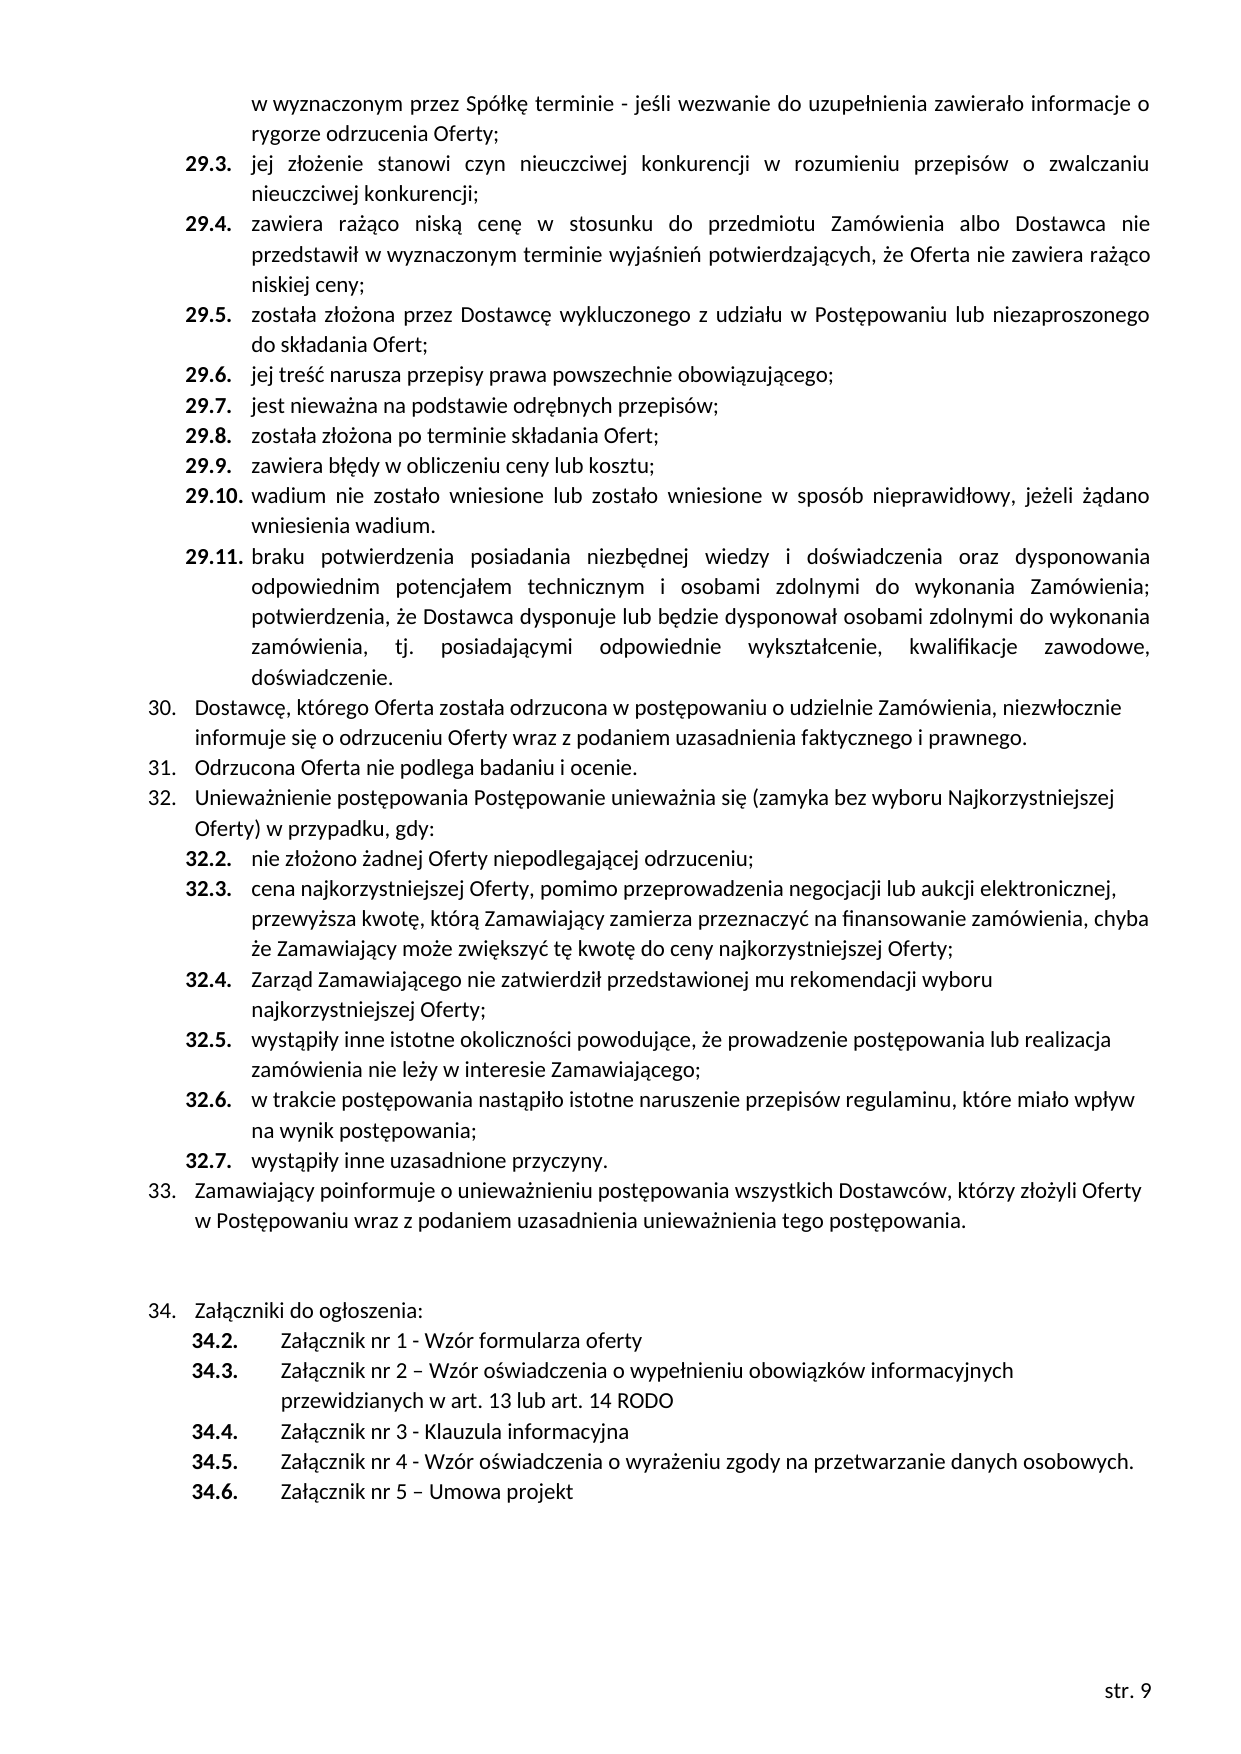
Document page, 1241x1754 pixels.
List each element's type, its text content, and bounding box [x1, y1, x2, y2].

list Załącznik nr 5 – Umowa projekt [191, 1477, 1152, 1505]
list wystąpiły inne uzasadnione przyczyny. [185, 1146, 1152, 1174]
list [185, 89, 1152, 147]
list braku potwierdzenia posiadania niezbędnej wiedzy i doświadczenia oraz dysponowania odpowiednim potencjałem technicznym i osobami zdolnymi do wykonania Zamówienia; potwierdzenia, że Dostawca dysponuje lub będzie dysponował osobami zdolnymi do wykonania zamówienia, tj. posiadającymi odpowiednie wykształcenie, kwalifikacje zawodowe, doświadczenie. [185, 542, 1152, 691]
list Załącznik nr 1 - Wzór formularza oferty [191, 1326, 1152, 1354]
list Unieważnienie postępowania Postępowanie unieważnia się (zamyka bez wyboru Najkorzystniejszej Oferty) w przypadku, gdy: [148, 783, 1152, 842]
list zawiera błędy w obliczeniu ceny lub kosztu; [185, 451, 1152, 479]
list zawiera rażąco niską cenę w stosunku do przedmiotu Zamówienia albo Dostawca nie przedstawił w wyznaczonym terminie wyjaśnień potwierdzających, że Oferta nie zawiera rażąco niskiej ceny; [185, 209, 1152, 298]
list cena najkorzystniejszej Oferty, pomimo przeprowadzenia negocjacji lub aukcji elektronicznej, przewyższa kwotę, którą Zamawiający zamierza przeznaczyć na finansowanie zamówienia, chyba że Zamawiający może zwiększyć tę kwotę do ceny najkorzystniejszej Oferty; [185, 874, 1152, 962]
list w trakcie postępowania nastąpiło istotne naruszenie przepisów regulaminu, które miało wpływ na wynik postępowania; [185, 1086, 1152, 1144]
list Odrzucona Oferta nie podlega badaniu i ocenie. [148, 753, 1152, 781]
list jej złożenie stanowi czyn nieuczciwej konkurencji w rozumieniu przepisów o zwalczaniu nieuczciwej konkurencji; [185, 149, 1152, 207]
list Zamawiający poinformuje o unieważnieniu postępowania wszystkich Dostawców, którzy złożyli Oferty w Postępowaniu wraz z podaniem uzasadnienia unieważnienia tego postępowania. [148, 1176, 1152, 1234]
list Załącznik nr 3 - Klauzula informacyjna [191, 1417, 1152, 1445]
list wystąpiły inne istotne okoliczności powodujące, że prowadzenie postępowania lub realizacja zamówienia nie leży w interesie Zamawiającego; [185, 1025, 1152, 1083]
list jej treść narusza przepisy prawa powszechnie obowiązującego; [185, 361, 1152, 388]
list Załączniki do ogłoszenia: [148, 1296, 1152, 1324]
list Załącznik nr 2 – Wzór oświadczenia o wypełnieniu obowiązków informacyjnych przewidzianych w art. 13 lub art. 14 RODO [191, 1356, 1152, 1414]
list jest nieważna na podstawie odrębnych przepisów; [185, 391, 1152, 419]
list Zarząd Zamawiającego nie zatwierdził przedstawionej mu rekomendacji wyboru najkorzystniejszej Oferty; [185, 965, 1152, 1023]
list nie złożono żadnej Oferty niepodlegającej odrzuceniu; [185, 844, 1152, 872]
list została złożona przez Dostawcę wykluczonego z udziału w Postępowaniu lub niezaproszonego do składania Ofert; [185, 300, 1152, 358]
list wadium nie zostało wniesione lub zostało wniesione w sposób nieprawidłowy, jeżeli żądano wniesienia wadium. [185, 481, 1152, 539]
list Załącznik nr 4 - Wzór oświadczenia o wyrażeniu zgody na przetwarzanie danych osobowych. [191, 1447, 1152, 1475]
list została złożona po terminie składania Ofert; [185, 421, 1152, 449]
list Dostawcę, którego Oferta została odrzucona w postępowaniu o udzielnie Zamówienia, niezwłocznie informuje się o odrzuceniu Oferty wraz z podaniem uzasadnienia faktycznego i prawnego. [148, 693, 1152, 751]
